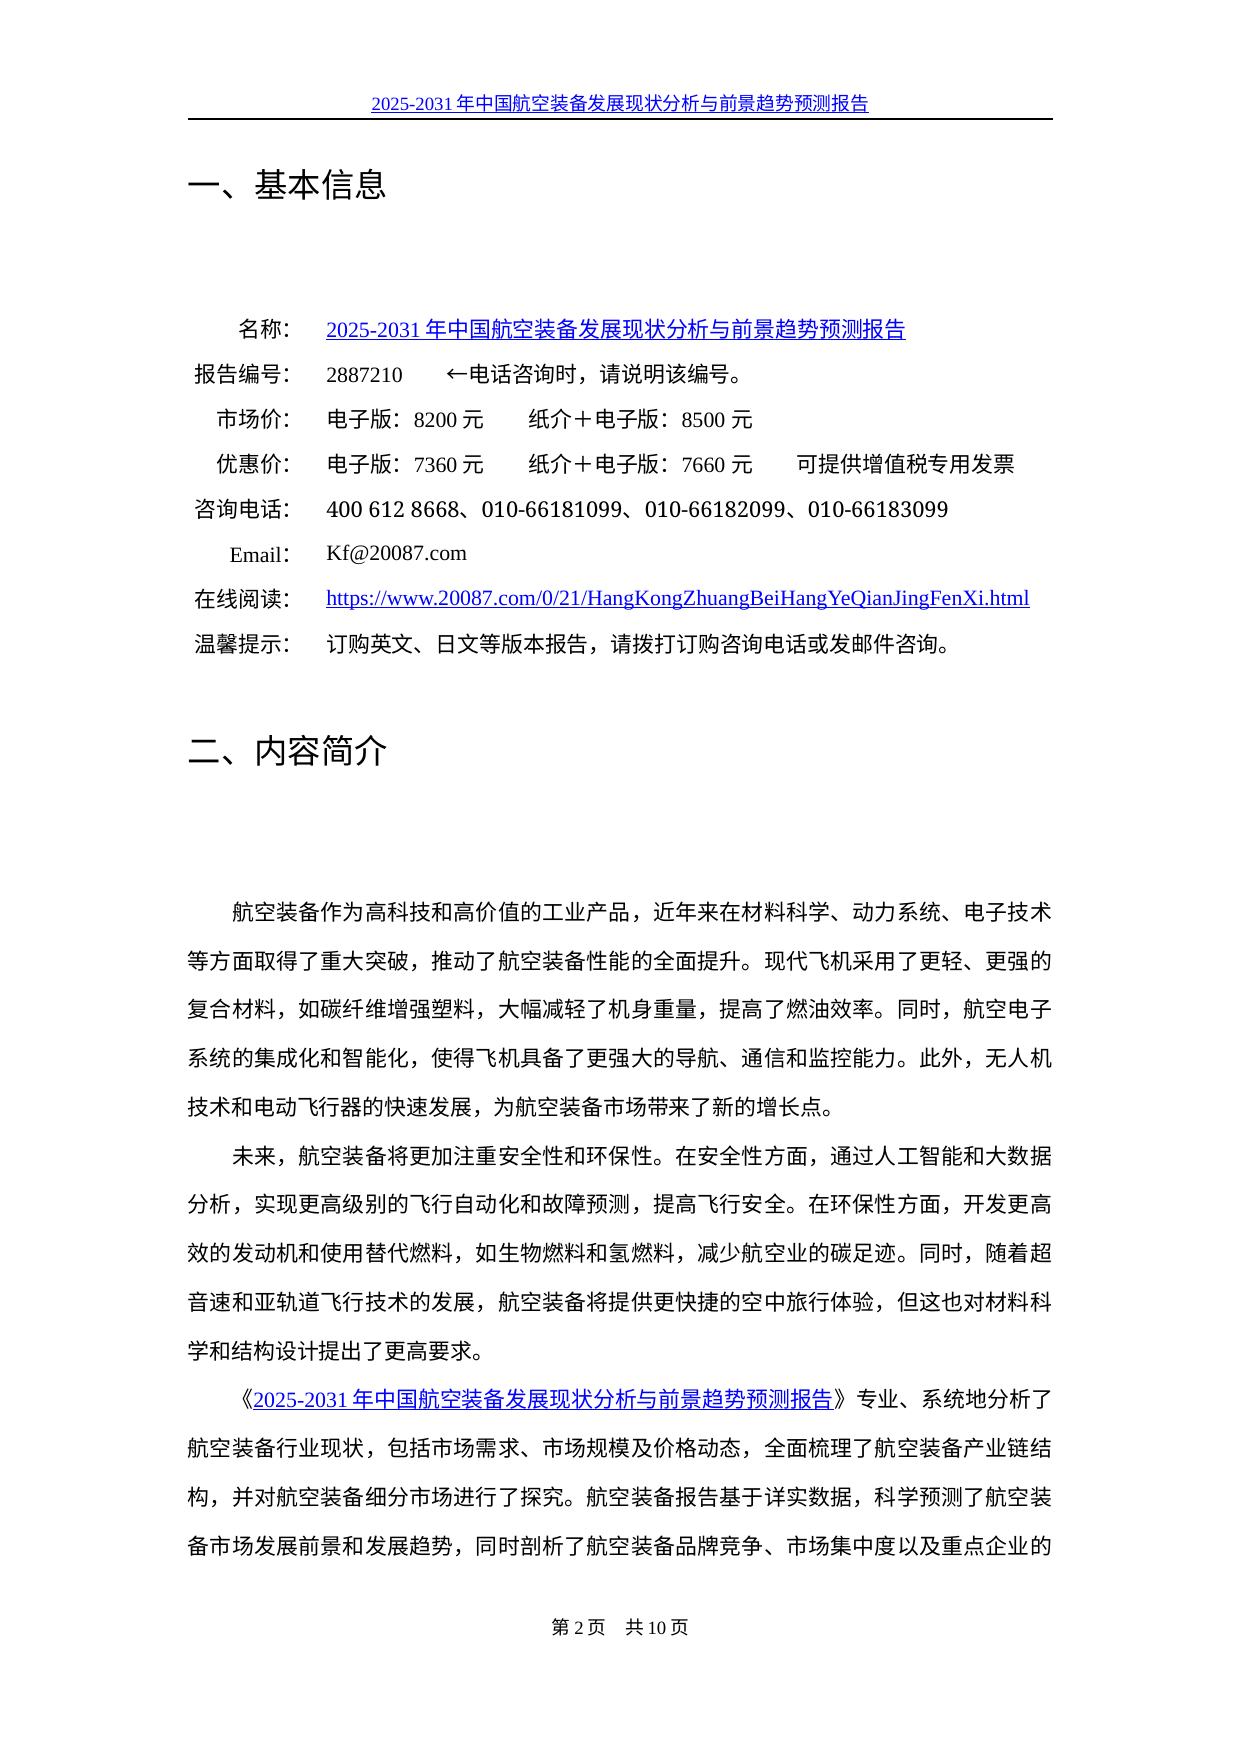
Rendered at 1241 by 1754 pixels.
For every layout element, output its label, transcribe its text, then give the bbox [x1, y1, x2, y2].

table_cell 报告编号： [167, 357, 315, 402]
table_cell 优惠价： [167, 447, 315, 492]
table_cell 电子版：7360 元 纸介＋电子版：7660 元 可提供增值税专用发票 [315, 447, 1073, 492]
table_cell 2887210 ←电话咨询时，请说明该编号。 [315, 357, 1073, 402]
title 二、内容简介 [187, 717, 1053, 782]
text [187, 894, 1053, 1561]
table_cell Kf@20087.com [315, 537, 1073, 582]
table_cell 在线阅读： [167, 582, 315, 627]
title 一、基本信息 [187, 150, 1053, 215]
table_cell Email： [167, 537, 315, 582]
table_cell 温馨提示： [167, 627, 315, 672]
table_cell 咨询电话： [167, 492, 315, 537]
table_cell 市场价： [167, 402, 315, 447]
table_cell 400 612 8668、010-66181099、010-66182099、010-66183099 [315, 492, 1073, 537]
table_cell [315, 582, 1073, 627]
table_header 名称： [167, 312, 315, 357]
table_cell 电子版：8200 元 纸介＋电子版：8500 元 [315, 402, 1073, 447]
table_header 2025-2031年中国航空装备发展现状分析与前景趋势预测报告 [315, 312, 1073, 357]
table_cell 订购英文、日文等版本报告，请拨打订购咨询电话或发邮件咨询。 [315, 627, 1073, 672]
